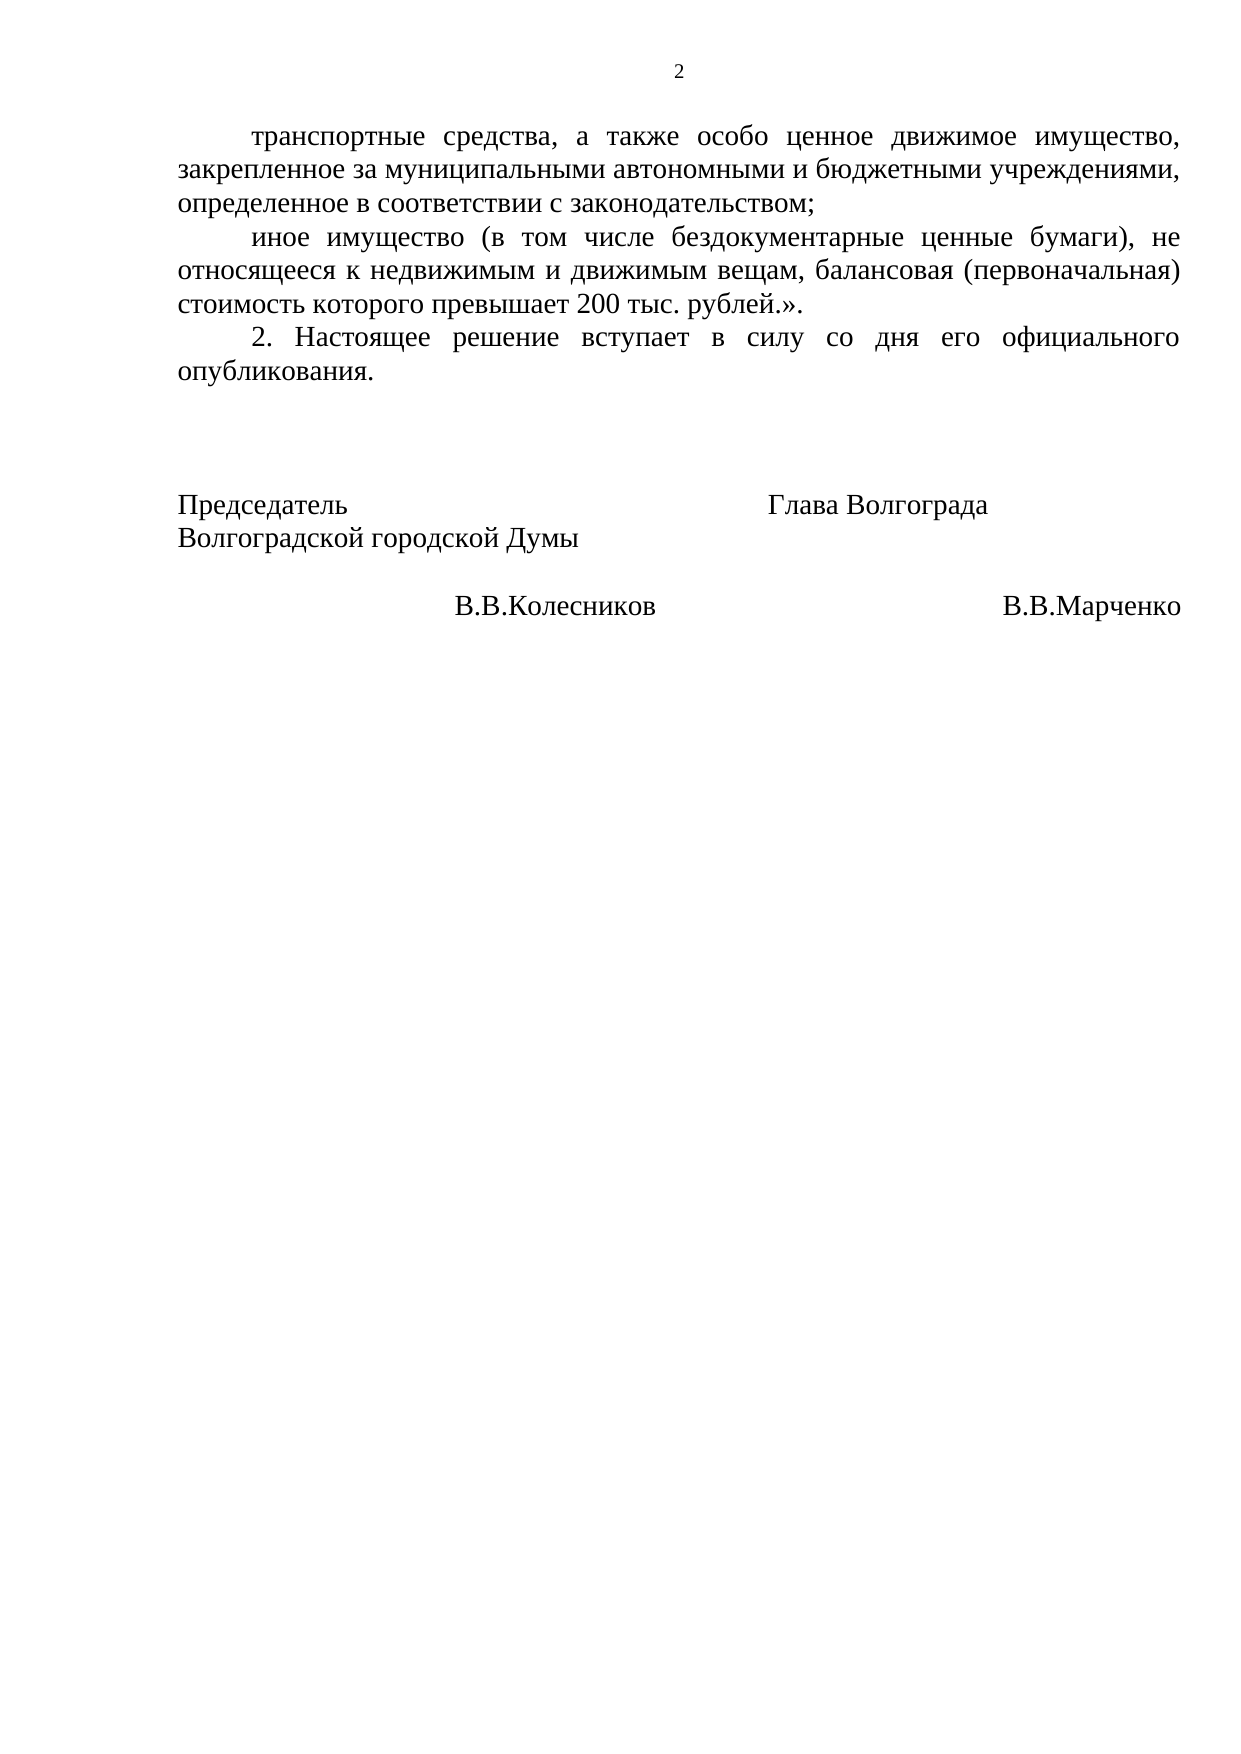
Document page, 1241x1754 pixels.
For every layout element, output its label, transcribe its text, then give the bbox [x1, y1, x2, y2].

text иное имущество (в том числе бездокументарные ценные бумаги), не относящееся к недвижимым и движимым вещам, балансовая (первоначальная) стоимость которого превышает 200 тыс. рублей.». [177, 219, 1181, 319]
table_header Глава Волгограда В.В.Марченко [724, 487, 1192, 621]
table_header Председатель Волгоградской городской Думы В.В.Колесников [166, 487, 723, 621]
text 2. Настоящее решение вступает в силу со дня его официального опубликования. [177, 319, 1181, 386]
text транспортные средства, а также особо ценное движимое имущество, закрепленное за муниципальными автономными и бюджетными учреждениями, определенное в соответствии с законодательством; [177, 118, 1181, 219]
